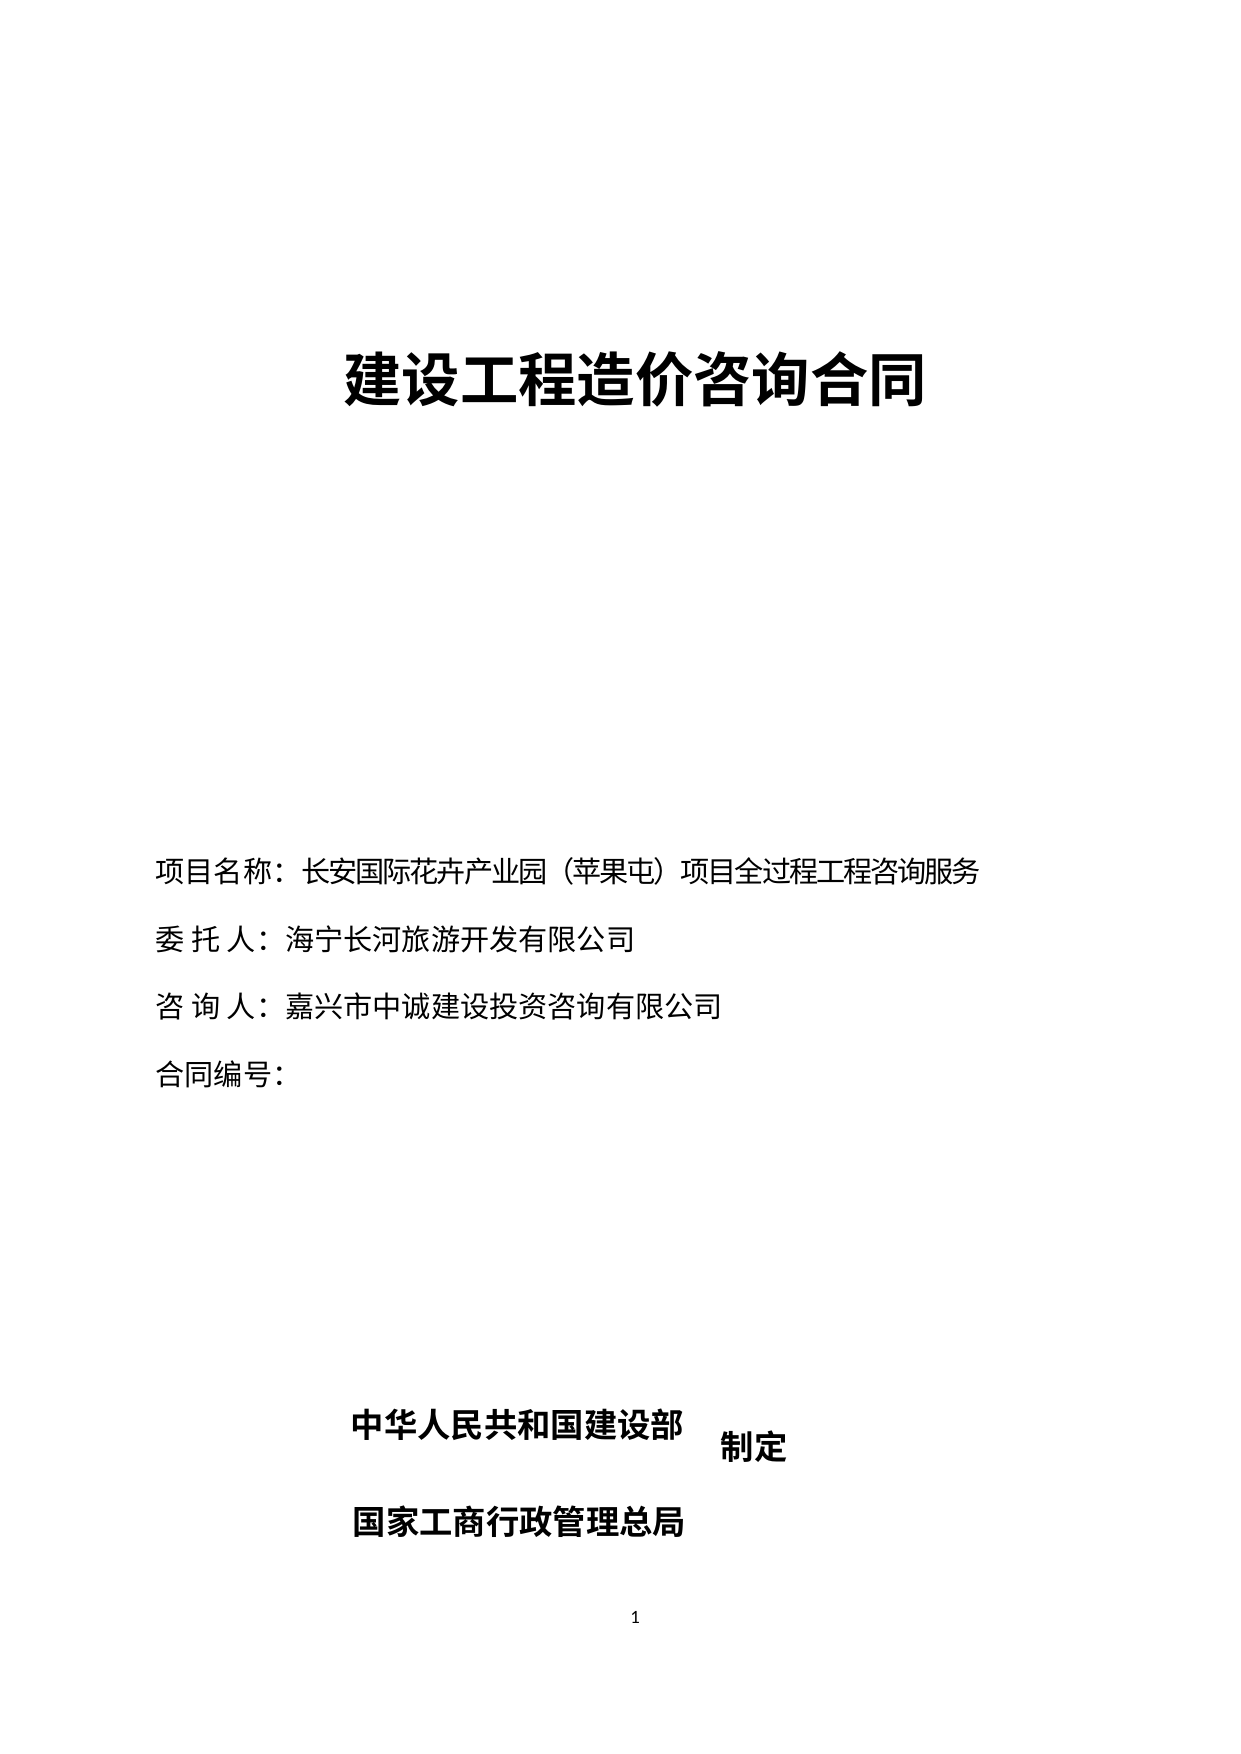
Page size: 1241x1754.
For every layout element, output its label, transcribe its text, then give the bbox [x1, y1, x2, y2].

text 国家工商行政管理总局 [118, 1486, 1152, 1554]
text 咨 询 人：嘉兴市中诚建设投资咨询有限公司 [118, 971, 1152, 1039]
text 中华人民共和国建设部 [118, 1389, 1152, 1457]
text 建设工程造价咨询合同 [118, 326, 1152, 427]
text 合同编号： [118, 1039, 1152, 1107]
text 委 托 人：海宁长河旅游开发有限公司 [118, 903, 1152, 971]
text 项目名称：长安国际花卉产业园（苹果屯）项目全过程工程咨询服务 [118, 835, 1152, 903]
